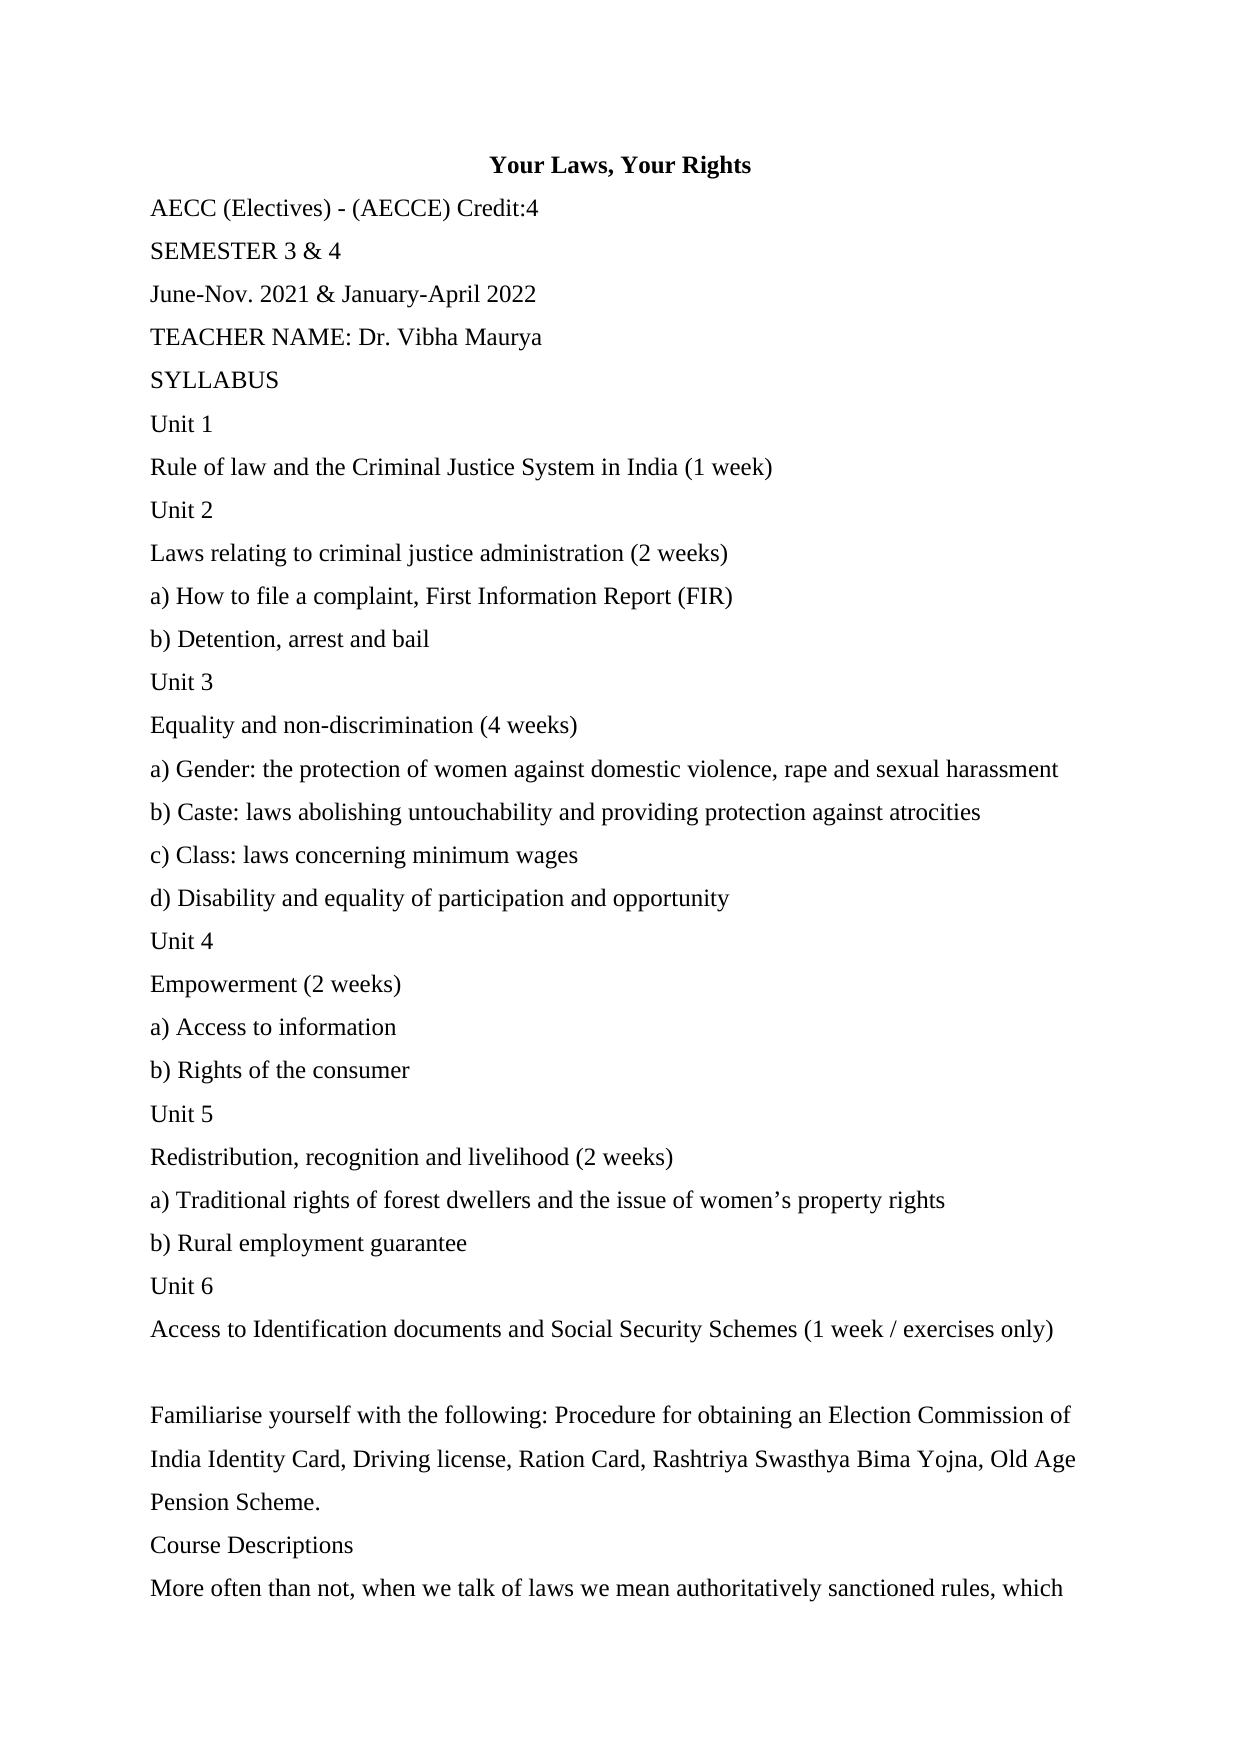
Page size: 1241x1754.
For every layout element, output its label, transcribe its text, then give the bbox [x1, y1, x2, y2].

text a) How to file a complaint, First Information Report (FIR) [150, 581, 1090, 610]
text Unit 5 [150, 1099, 1090, 1127]
text SEMESTER 3 & 4 [150, 236, 1090, 265]
text Rule of law and the Criminal Justice System in India (1 week) [150, 452, 1090, 481]
text a) Access to information [150, 1012, 1090, 1041]
text Equality and non-discrimination (4 weeks) [150, 711, 1090, 739]
text Course Descriptions [150, 1530, 1090, 1559]
text Redistribution, recognition and livelihood (2 weeks) [150, 1142, 1090, 1171]
text Familiarise yourself with the following: Procedure for obtaining an Election Commission of [150, 1401, 1090, 1429]
text Access to Identification documents and Social Security Schemes (1 week / exercises only) [150, 1314, 1090, 1343]
text Pension Scheme. [150, 1487, 1090, 1516]
text Your Laws, Your Rights [150, 150, 1090, 179]
text Unit 4 [150, 926, 1090, 955]
text b) Rights of the consumer [150, 1056, 1090, 1084]
text a) Gender: the protection of women against domestic violence, rape and sexual harassment [150, 754, 1090, 782]
text b) Caste: laws abolishing untouchability and providing protection against atrocities [150, 797, 1090, 826]
text Laws relating to criminal justice administration (2 weeks) [150, 538, 1090, 567]
text d) Disability and equality of participation and opportunity [150, 883, 1090, 912]
text AECC (Electives) - (AECCE) Credit:4 [150, 193, 1090, 222]
text b) Detention, arrest and bail [150, 624, 1090, 653]
text More often than not, when we talk of laws we mean authoritatively sanctioned rules, which [150, 1573, 1090, 1602]
text India Identity Card, Driving license, Ration Card, Rashtriya Swasthya Bima Yojna, Old Age [150, 1444, 1090, 1472]
text Unit 1 [150, 409, 1090, 437]
text c) Class: laws concerning minimum wages [150, 840, 1090, 869]
text SYLLABUS [150, 366, 1090, 394]
text TEACHER NAME: Dr. Vibha Maurya [150, 322, 1090, 351]
text Unit 3 [150, 667, 1090, 696]
text Empowerment (2 weeks) [150, 969, 1090, 998]
text b) Rural employment guarantee [150, 1228, 1090, 1257]
text Unit 6 [150, 1271, 1090, 1300]
text Unit 2 [150, 495, 1090, 524]
text a) Traditional rights of forest dwellers and the issue of women’s property rights [150, 1185, 1090, 1214]
text June-Nov. 2021 & January-April 2022 [150, 279, 1090, 308]
